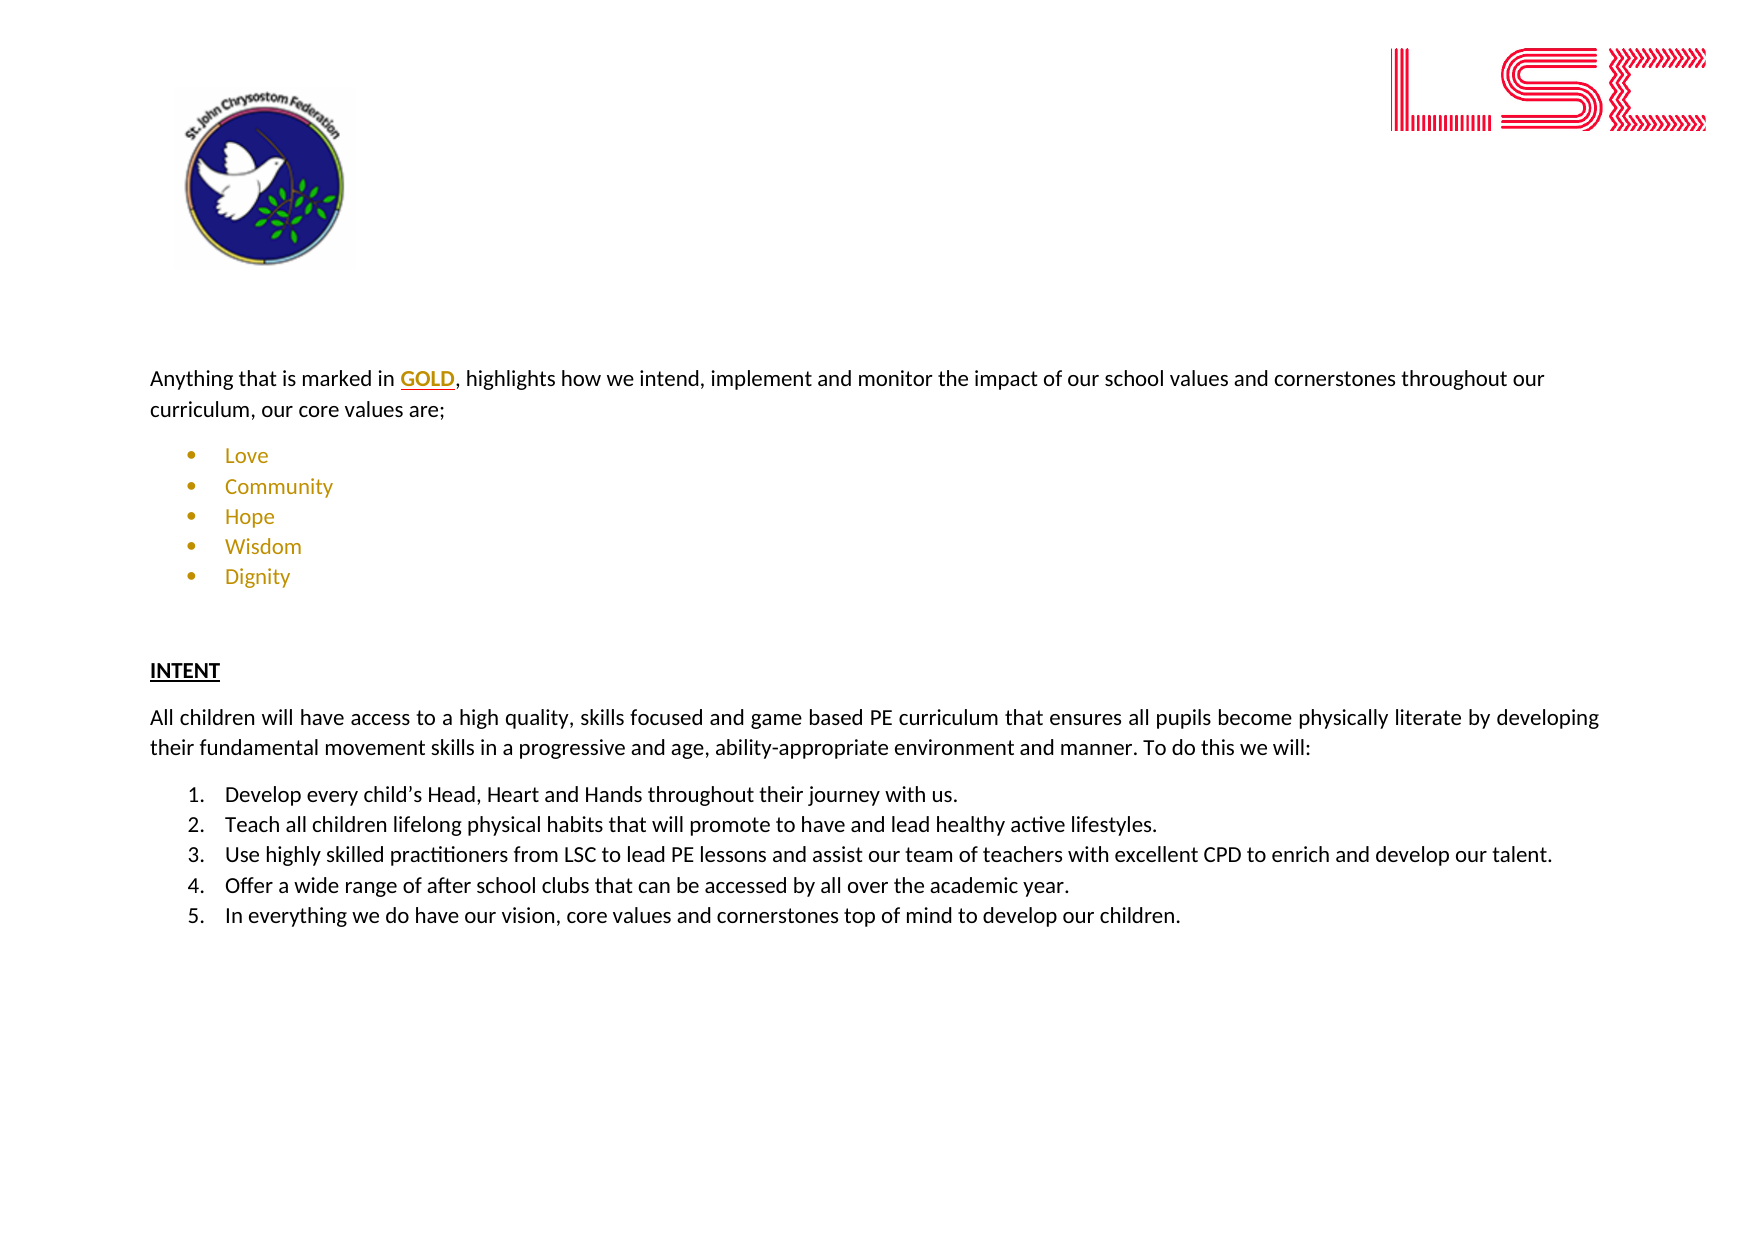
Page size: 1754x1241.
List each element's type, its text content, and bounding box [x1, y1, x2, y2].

list In everything we do have our vision, core values and cornerstones top of mind to develop our children. [187, 901, 1604, 929]
list Hope [187, 502, 1604, 530]
list Use highly skilled practitioners from LSC to lead PE lessons and assist our team of teachers with excellent CPD to enrich and develop our talent. [187, 841, 1604, 869]
list Community [187, 472, 1604, 500]
text Anything that is marked in GOLD, highlights how we intend, implement and monitor the impact of our school values and cornerstones throughout our curriculum, our core values are; [150, 364, 1604, 423]
list Love [187, 442, 1604, 470]
text INTENT [150, 656, 1604, 684]
picture [1390, 48, 1706, 130]
text All children will have access to a high quality, skills focused and game based PE curriculum that ensures all pupils become physically literate by developing their fundamental movement skills in a progressive and age, ability-appropriate environment and manner. To do this we will: [150, 703, 1604, 761]
list Wisdom [187, 532, 1604, 560]
list Dignity [187, 562, 1604, 591]
list Teach all children lifelong physical habits that will promote to have and lead healthy active lifestyles. [187, 810, 1604, 838]
picture [150, 73, 372, 281]
list Develop every child’s Head, Heart and Hands throughout their journey with us. [187, 780, 1604, 808]
list Offer a wide range of after school clubs that can be accessed by all over the academic year. [187, 871, 1604, 899]
